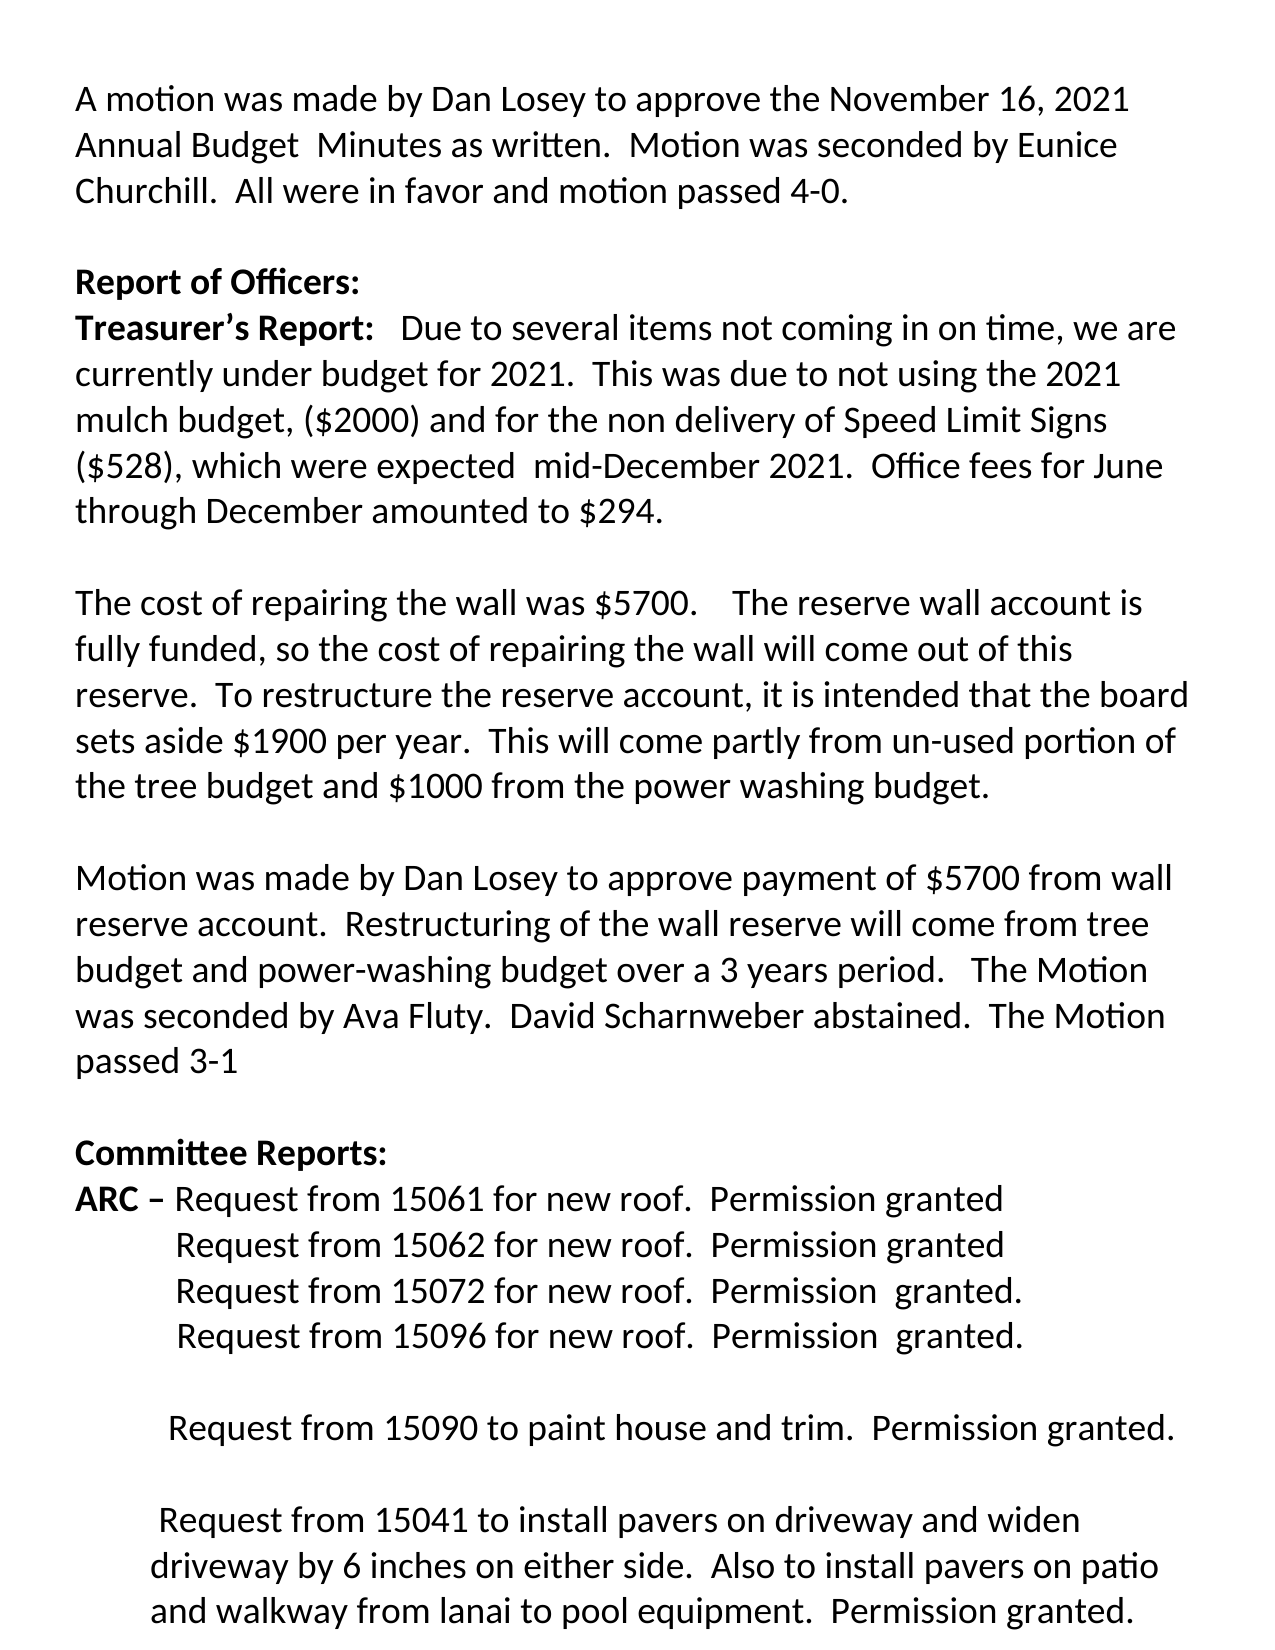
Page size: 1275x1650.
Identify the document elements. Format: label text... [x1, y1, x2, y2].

text Request from 15041 to install pavers on driveway and widen [75, 1496, 1200, 1542]
text ARC – Request from 15061 for new roof. Permission granted [75, 1175, 1200, 1221]
text Request from 15072 for new roof. Permission granted. [75, 1267, 1200, 1312]
text Request from 15096 for new roof. Permission granted. [75, 1312, 1200, 1358]
text Request from 15062 for new roof. Permission granted [75, 1221, 1200, 1267]
text Report of Officers: [75, 258, 1200, 304]
text Motion was made by Dan Losey to approve payment of $5700 from wall reserve account. Restructuring of the wall reserve will come from tree budget and power-washing budget over a 3 years period. The Motion was seconded by Ava Fluty. David Scharnweber abstained. The Motion passed 3-1 [75, 854, 1200, 1083]
text driveway by 6 inches on either side. Also to install pavers on patio and walkway from lanai to pool equipment. Permission granted. [150, 1542, 1200, 1633]
text A motion was made by Dan Losey to approve the November 16, 2021 Annual Budget Minutes as written. Motion was seconded by Eunice Churchill. All were in favor and motion passed 4-0. [75, 75, 1200, 212]
text Committee Reports: [75, 1129, 1200, 1175]
text The cost of repairing the wall was $5700. The reserve wall account is fully funded, so the cost of repairing the wall will come out of this reserve. To restructure the reserve account, it is intended that the board sets aside $1900 per year. This will come partly from un-used portion of the tree budget and $1000 from the power washing budget. [75, 579, 1200, 808]
text Request from 15090 to paint house and trim. Permission granted. [75, 1404, 1200, 1450]
text Treasurer’s Report: Due to several items not coming in on time, we are currently under budget for 2021. This was due to not using the 2021 mulch budget, ($2000) and for the non delivery of Speed Limit Signs ($528), which were expected mid-December 2021. Office fees for June through December amounted to $294. [75, 304, 1200, 533]
